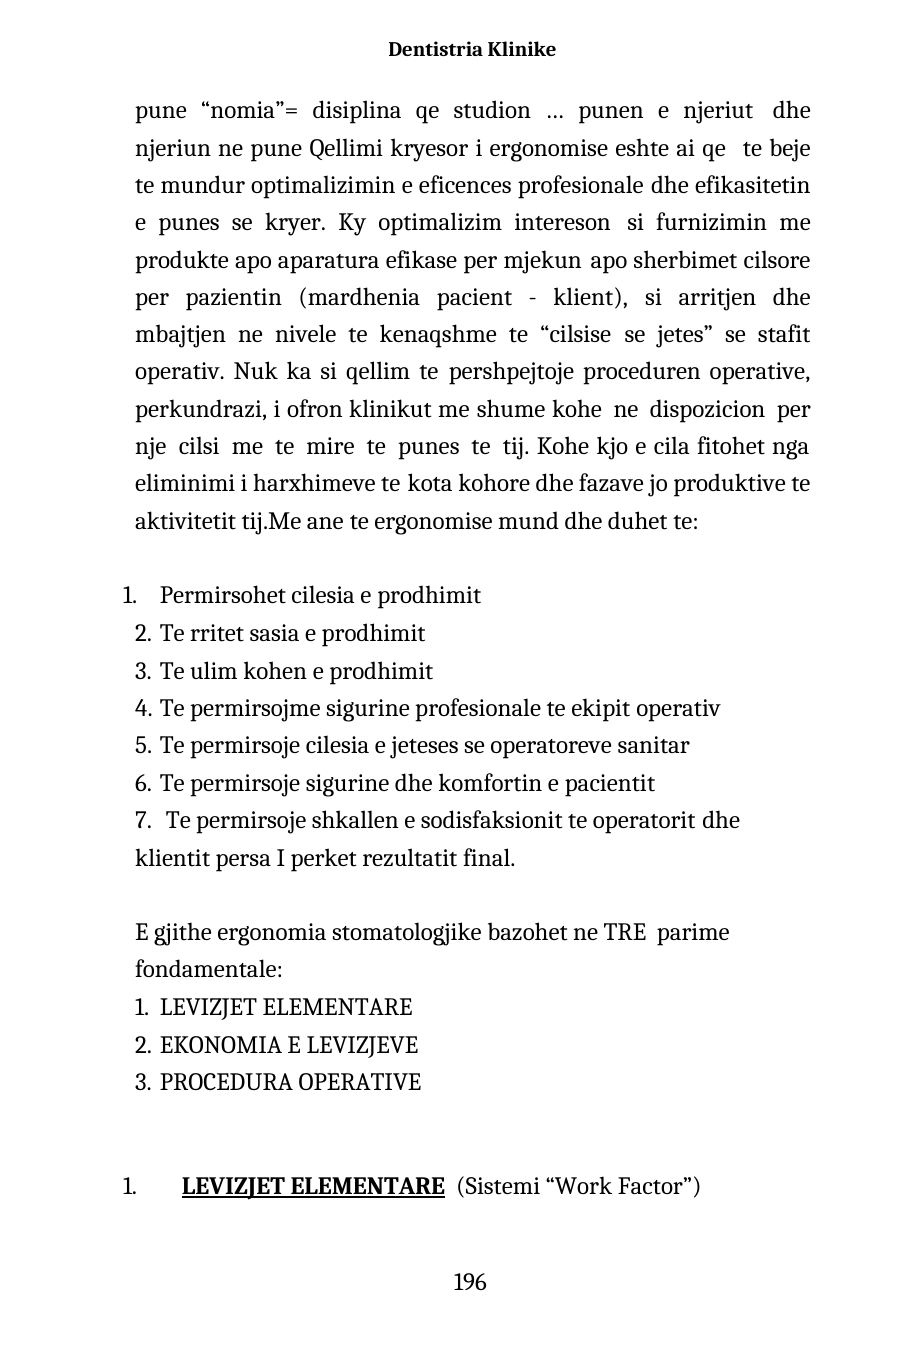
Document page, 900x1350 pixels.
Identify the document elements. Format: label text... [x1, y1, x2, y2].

list Te rritet sasia e prodhimit [135, 619, 821, 648]
list Te ulim kohen e prodhimit [135, 657, 821, 685]
list Te permirsojme sigurine profesionale te ekipit operativ [135, 694, 821, 723]
text E gjithe ergonomia stomatologjike bazohet ne TRE parime fondamentale: [135, 918, 810, 984]
list Permirsohet cilesia e prodhimit [123, 581, 821, 610]
list Te permirsoje shkallen e sodisfaksionit te operatorit dhe klientit persa I perket rezultatit final. [135, 806, 810, 872]
list LEVIZJET ELEMENTARE [135, 993, 821, 1022]
list Te permirsoje sigurine dhe komfortin e pacientit [135, 769, 821, 798]
text Dentistria Klinike [277, 37, 668, 61]
text pune “nomia”= disiplina qe studion … punen e njeriut dhe njeriun ne pune Qellimi kryesor i ergonomise eshte ai qe te beje te mundur optimalizimin e eficences profesionale dhe efikasitetin e punes se kryer. Ky optimalizim intereson si furnizimin me produkte apo aparatura efikase per mjekun apo sherbimet cilsore per pazientin (mardhenia pacient - klient), si arritjen dhe mbajtjen ne nivele te kenaqshme te “cilsise se jetes” se stafit operativ. Nuk ka si qellim te pershpejtoje proceduren operative, perkundrazi, i ofron klinikut me shume kohe ne dispozicion per nje cilsi me te mire te punes te tij. Kohe kjo e cila fitohet nga eliminimi i harxhimeve te kota kohore dhe fazave jo produktive te aktivitetit tij.Me ane te ergonomise mund dhe duhet te: [135, 96, 811, 535]
list EKONOMIA E LEVIZJEVE [135, 1031, 821, 1059]
list PROCEDURA OPERATIVE [135, 1068, 821, 1097]
list LEVIZJET ELEMENTARE (Sistemi “Work Factor”) [123, 1172, 821, 1201]
list Te permirsoje cilesia e jeteses se operatoreve sanitar [135, 731, 821, 760]
